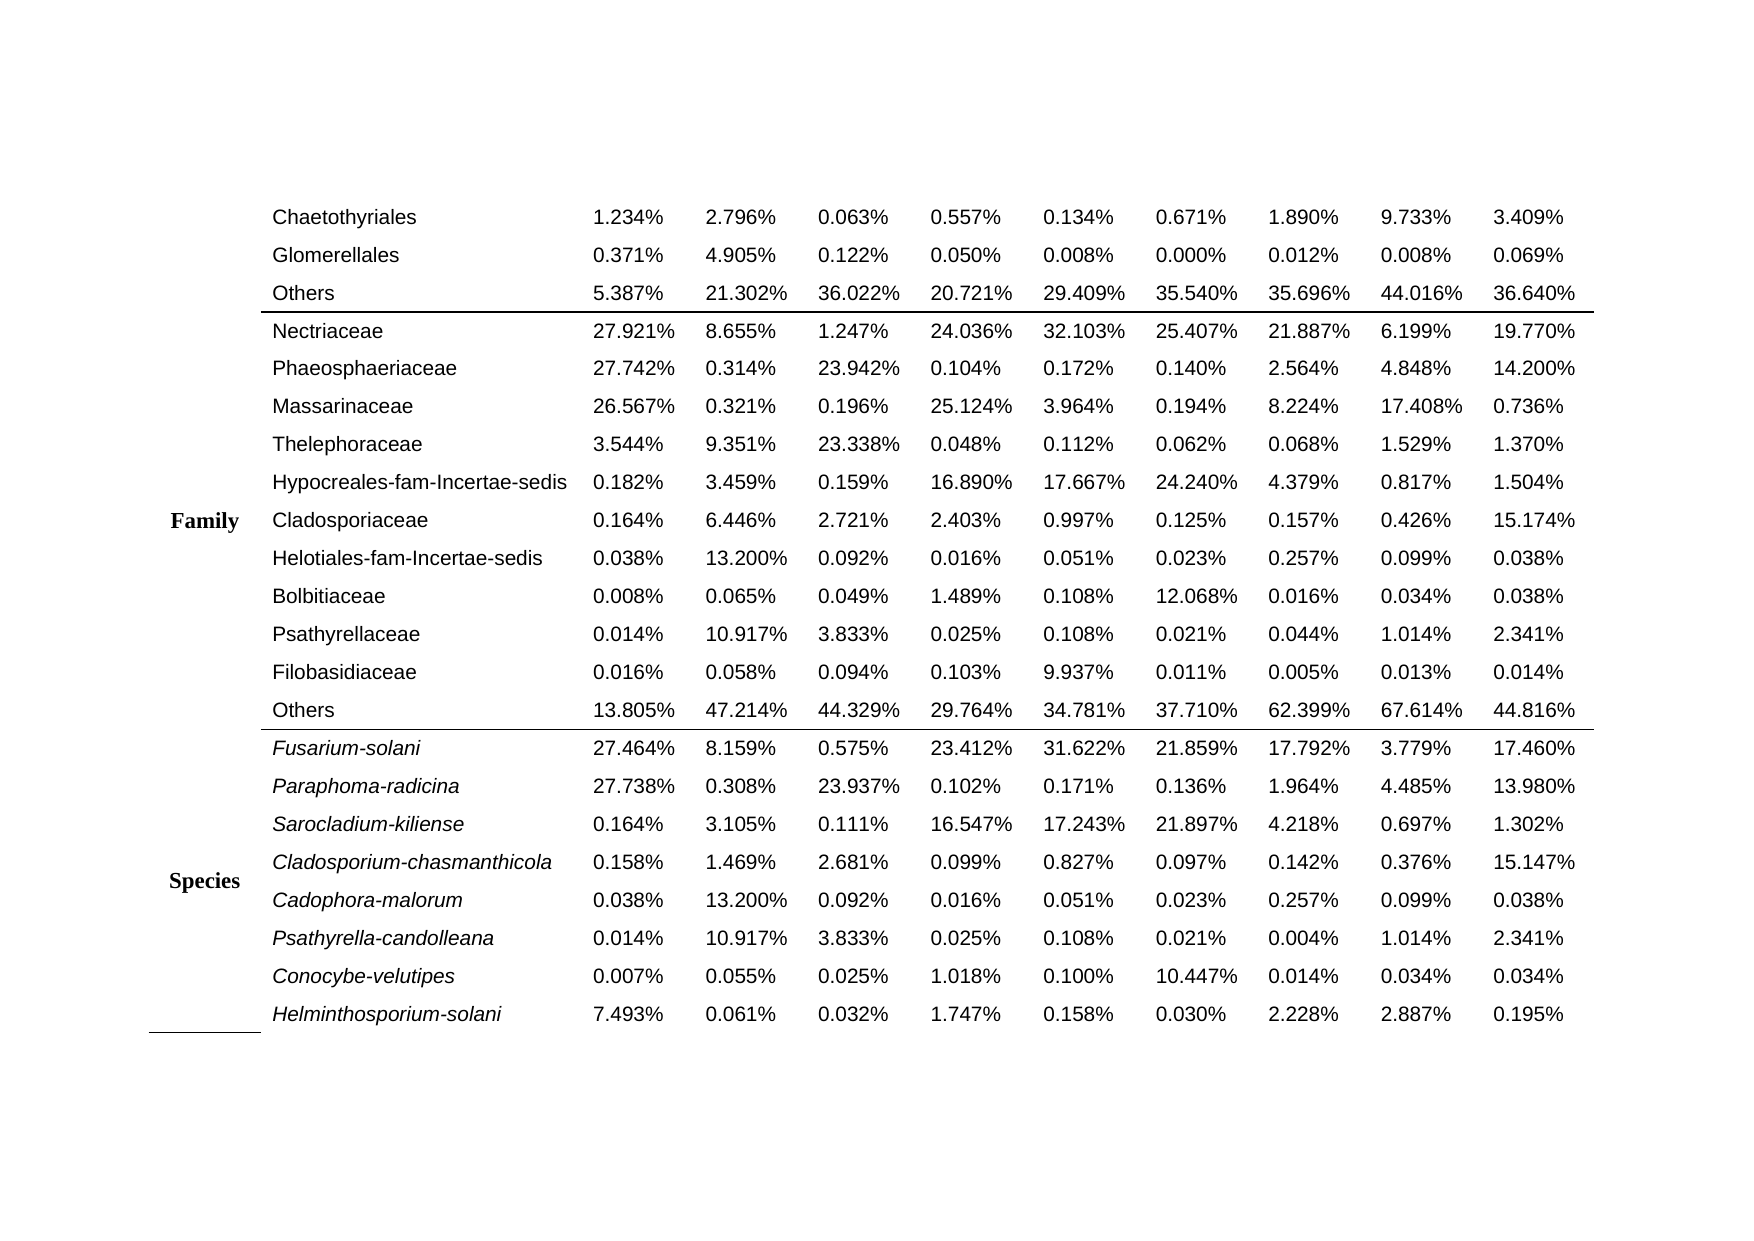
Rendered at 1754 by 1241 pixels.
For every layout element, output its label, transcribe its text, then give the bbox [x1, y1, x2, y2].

table_cell 0.068% [1257, 425, 1369, 463]
table_cell 1.469% [694, 842, 807, 880]
table_cell 3.964% [1032, 387, 1144, 425]
table_cell 0.025% [919, 918, 1032, 956]
table_cell 0.014% [1257, 956, 1369, 994]
table_cell 0.142% [1257, 842, 1369, 880]
table_cell 0.697% [1369, 804, 1482, 842]
table_cell 24.240% [1144, 463, 1257, 501]
table_cell Helotiales-fam-Incertae-sedis [261, 539, 582, 577]
table_cell 3.459% [694, 463, 807, 501]
table_cell 4.218% [1257, 804, 1369, 842]
table_cell 0.038% [582, 880, 694, 918]
table_cell 23.412% [919, 730, 1032, 766]
table_cell 0.011% [1144, 653, 1257, 691]
table_cell 0.111% [807, 804, 919, 842]
table_cell Others [261, 691, 582, 728]
table_cell 0.196% [807, 387, 919, 425]
table_cell 2.721% [807, 501, 919, 539]
table_cell 25.124% [919, 387, 1032, 425]
table_cell 0.099% [919, 842, 1032, 880]
table_cell 67.614% [1369, 691, 1482, 728]
table_cell 15.147% [1482, 842, 1594, 880]
table_cell 35.696% [1257, 274, 1369, 311]
table_cell 1.014% [1369, 615, 1482, 653]
table_cell 23.338% [807, 425, 919, 463]
table_cell Chaetothyriales [261, 198, 582, 236]
table_cell Sarocladium-kiliense [261, 804, 582, 842]
table_cell 29.409% [1032, 274, 1144, 311]
table_cell 0.016% [1257, 577, 1369, 615]
table_cell 29.764% [919, 691, 1032, 728]
table_cell 0.671% [1144, 198, 1257, 236]
table_cell 21.302% [694, 274, 807, 311]
table_cell 0.034% [1482, 956, 1594, 994]
table_cell 25.407% [1144, 313, 1257, 349]
table_cell 0.100% [1032, 956, 1144, 994]
table_cell 0.014% [582, 615, 694, 653]
table_cell 0.134% [1032, 198, 1144, 236]
table_cell 0.817% [1369, 463, 1482, 501]
table_cell 15.174% [1482, 501, 1594, 539]
table_cell 3.544% [582, 425, 694, 463]
table_cell Thelephoraceae [261, 425, 582, 463]
table_cell 62.399% [1257, 691, 1369, 728]
table_cell 3.833% [807, 918, 919, 956]
table_cell Massarinaceae [261, 387, 582, 425]
table_cell 6.199% [1369, 313, 1482, 349]
table_cell 0.034% [1369, 956, 1482, 994]
table_cell 0.321% [694, 387, 807, 425]
table_cell 0.000% [1144, 236, 1257, 273]
table_cell Helminthosporium-solani [261, 994, 582, 1032]
table_cell 0.069% [1482, 236, 1594, 273]
table_cell 0.157% [1257, 501, 1369, 539]
table_cell 0.048% [919, 425, 1032, 463]
table_cell 0.171% [1032, 766, 1144, 804]
table_cell 21.897% [1144, 804, 1257, 842]
table_cell 0.426% [1369, 501, 1482, 539]
table_cell 1.964% [1257, 766, 1369, 804]
table_cell Bolbitiaceae [261, 577, 582, 615]
table_cell 0.016% [919, 539, 1032, 577]
table_cell 0.016% [919, 880, 1032, 918]
table_cell 0.034% [1369, 577, 1482, 615]
table_cell 0.097% [1144, 842, 1257, 880]
table_cell 0.103% [919, 653, 1032, 691]
table_cell 0.005% [1257, 653, 1369, 691]
table_cell 13.200% [694, 880, 807, 918]
table_cell 2.403% [919, 501, 1032, 539]
table_cell 0.136% [1144, 766, 1257, 804]
table_cell 0.021% [1144, 615, 1257, 653]
table_cell 9.733% [1369, 198, 1482, 236]
table_cell 2.341% [1482, 918, 1594, 956]
table_cell 0.051% [1032, 539, 1144, 577]
table_cell 0.108% [1032, 577, 1144, 615]
table_cell 0.164% [582, 804, 694, 842]
table_cell 3.105% [694, 804, 807, 842]
table_cell 0.099% [1369, 880, 1482, 918]
table_cell 27.464% [582, 730, 694, 766]
table_cell 2.796% [694, 198, 807, 236]
table_cell Cladosporiaceae [261, 501, 582, 539]
table_cell 10.447% [1144, 956, 1257, 994]
table_cell 0.092% [807, 880, 919, 918]
table_cell 9.351% [694, 425, 807, 463]
table_cell 36.640% [1482, 274, 1594, 311]
table_cell Conocybe-velutipes [261, 956, 582, 994]
table_cell 1.489% [919, 577, 1032, 615]
table_cell 3.409% [1482, 198, 1594, 236]
table_cell 0.125% [1144, 501, 1257, 539]
table_cell Others [261, 274, 582, 311]
table_cell 0.102% [919, 766, 1032, 804]
table_cell 0.023% [1144, 539, 1257, 577]
table_cell 0.094% [807, 653, 919, 691]
table_cell 0.038% [582, 539, 694, 577]
table_cell 35.540% [1144, 274, 1257, 311]
table_cell 32.103% [1032, 313, 1144, 349]
table_cell 1.302% [1482, 804, 1594, 842]
table_cell 0.092% [807, 539, 919, 577]
table_cell 31.622% [1032, 730, 1144, 766]
table_cell 19.770% [1482, 313, 1594, 349]
table_cell 27.738% [582, 766, 694, 804]
table_cell Nectriaceae [261, 313, 582, 349]
table_cell Phaeosphaeriaceae [261, 349, 582, 387]
table_cell 0.016% [582, 653, 694, 691]
table_cell 0.025% [919, 615, 1032, 653]
table_cell 0.158% [1032, 994, 1144, 1032]
table_cell 1.370% [1482, 425, 1594, 463]
table_cell 17.243% [1032, 804, 1144, 842]
table_cell 24.036% [919, 313, 1032, 349]
table_cell 0.182% [582, 463, 694, 501]
table_cell 0.049% [807, 577, 919, 615]
table_cell 0.004% [1257, 918, 1369, 956]
table_cell Hypocreales-fam-Incertae-sedis [261, 463, 582, 501]
table_cell 0.058% [694, 653, 807, 691]
table_cell 13.980% [1482, 766, 1594, 804]
table_cell 0.172% [1032, 349, 1144, 387]
table_cell 3.779% [1369, 730, 1482, 766]
table_cell 17.792% [1257, 730, 1369, 766]
table_cell 26.567% [582, 387, 694, 425]
table_cell 0.195% [1482, 994, 1594, 1032]
table_cell 4.485% [1369, 766, 1482, 804]
table_cell 7.493% [582, 994, 694, 1032]
table_cell 0.061% [694, 994, 807, 1032]
table_cell 0.021% [1144, 918, 1257, 956]
table_cell 13.805% [582, 691, 694, 728]
table_cell 0.051% [1032, 880, 1144, 918]
table_cell Psathyrellaceae [261, 615, 582, 653]
table_cell 0.055% [694, 956, 807, 994]
table_cell 0.158% [582, 842, 694, 880]
table_cell 36.022% [807, 274, 919, 311]
table_cell Cladosporium-chasmanthicola [261, 842, 582, 880]
table_cell 17.667% [1032, 463, 1144, 501]
table_cell 0.194% [1144, 387, 1257, 425]
table_cell 0.008% [1032, 236, 1144, 273]
table_cell Filobasidiaceae [261, 653, 582, 691]
table_cell 10.917% [694, 615, 807, 653]
table_cell 0.012% [1257, 236, 1369, 273]
table_cell 1.014% [1369, 918, 1482, 956]
table_cell 4.848% [1369, 349, 1482, 387]
table_cell 0.038% [1482, 880, 1594, 918]
table_cell 37.710% [1144, 691, 1257, 728]
table_cell 44.016% [1369, 274, 1482, 311]
table_cell 1.247% [807, 313, 919, 349]
table_cell Paraphoma-radicina [261, 766, 582, 804]
table_cell 0.257% [1257, 539, 1369, 577]
table_cell 34.781% [1032, 691, 1144, 728]
table_cell 0.007% [582, 956, 694, 994]
table_cell 0.032% [807, 994, 919, 1032]
table_cell 27.921% [582, 313, 694, 349]
table_cell 47.214% [694, 691, 807, 728]
table_cell 0.257% [1257, 880, 1369, 918]
table_cell 0.997% [1032, 501, 1144, 539]
table_cell 0.108% [1032, 918, 1144, 956]
table_cell 2.564% [1257, 349, 1369, 387]
table_cell 44.329% [807, 691, 919, 728]
table_cell 20.721% [919, 274, 1032, 311]
table_cell 0.025% [807, 956, 919, 994]
table_cell 4.379% [1257, 463, 1369, 501]
table_cell 0.575% [807, 730, 919, 766]
table_cell 8.655% [694, 313, 807, 349]
table_cell Species [149, 729, 261, 1032]
table_cell 10.917% [694, 918, 807, 956]
table_cell 0.112% [1032, 425, 1144, 463]
table_cell 0.050% [919, 236, 1032, 273]
table_cell 23.937% [807, 766, 919, 804]
table_cell 3.833% [807, 615, 919, 653]
table_cell 14.200% [1482, 349, 1594, 387]
table_cell Cadophora-malorum [261, 880, 582, 918]
table_cell 0.014% [582, 918, 694, 956]
table_cell 0.314% [694, 349, 807, 387]
table_cell 1.018% [919, 956, 1032, 994]
table_cell 0.008% [1369, 236, 1482, 273]
table_cell 0.038% [1482, 539, 1594, 577]
table_cell 0.013% [1369, 653, 1482, 691]
table_cell 13.200% [694, 539, 807, 577]
table_cell 1.747% [919, 994, 1032, 1032]
table_cell 0.104% [919, 349, 1032, 387]
table_cell 2.228% [1257, 994, 1369, 1032]
table_cell 0.371% [582, 236, 694, 273]
table_cell 2.341% [1482, 615, 1594, 653]
table_cell 21.859% [1144, 730, 1257, 766]
table_cell 27.742% [582, 349, 694, 387]
table_cell 21.887% [1257, 313, 1369, 349]
table_cell 0.164% [582, 501, 694, 539]
table_cell 8.224% [1257, 387, 1369, 425]
table_cell 17.408% [1369, 387, 1482, 425]
table_cell 5.387% [582, 274, 694, 311]
table_cell 23.942% [807, 349, 919, 387]
table_cell Fusarium-solani [261, 730, 582, 766]
table_cell 0.023% [1144, 880, 1257, 918]
table_cell 0.140% [1144, 349, 1257, 387]
table_cell 0.159% [807, 463, 919, 501]
table_cell Family [149, 311, 261, 728]
table_cell 0.014% [1482, 653, 1594, 691]
table_cell 0.736% [1482, 387, 1594, 425]
table_cell 2.681% [807, 842, 919, 880]
table_cell 2.887% [1369, 994, 1482, 1032]
table_cell 0.030% [1144, 994, 1257, 1032]
table_cell 0.062% [1144, 425, 1257, 463]
table_cell Psathyrella-candolleana [261, 918, 582, 956]
table_cell 0.065% [694, 577, 807, 615]
table_cell 1.529% [1369, 425, 1482, 463]
table_cell 9.937% [1032, 653, 1144, 691]
table_cell 0.827% [1032, 842, 1144, 880]
table_cell 0.044% [1257, 615, 1369, 653]
table_cell 1.504% [1482, 463, 1594, 501]
table_cell 0.038% [1482, 577, 1594, 615]
table_cell 0.063% [807, 198, 919, 236]
table_cell 0.099% [1369, 539, 1482, 577]
table_cell 17.460% [1482, 730, 1594, 766]
table_cell 1.234% [582, 198, 694, 236]
table_cell Glomerellales [261, 236, 582, 273]
table_cell 16.547% [919, 804, 1032, 842]
table_cell 4.905% [694, 236, 807, 273]
table_cell 12.068% [1144, 577, 1257, 615]
table_cell 0.108% [1032, 615, 1144, 653]
table_cell 0.376% [1369, 842, 1482, 880]
table_cell 0.122% [807, 236, 919, 273]
table_cell 1.890% [1257, 198, 1369, 236]
table_cell 0.557% [919, 198, 1032, 236]
table_cell 0.308% [694, 766, 807, 804]
table_cell 6.446% [694, 501, 807, 539]
table_cell 0.008% [582, 577, 694, 615]
table_cell 16.890% [919, 463, 1032, 501]
table_cell 8.159% [694, 730, 807, 766]
table_cell 44.816% [1482, 691, 1594, 728]
